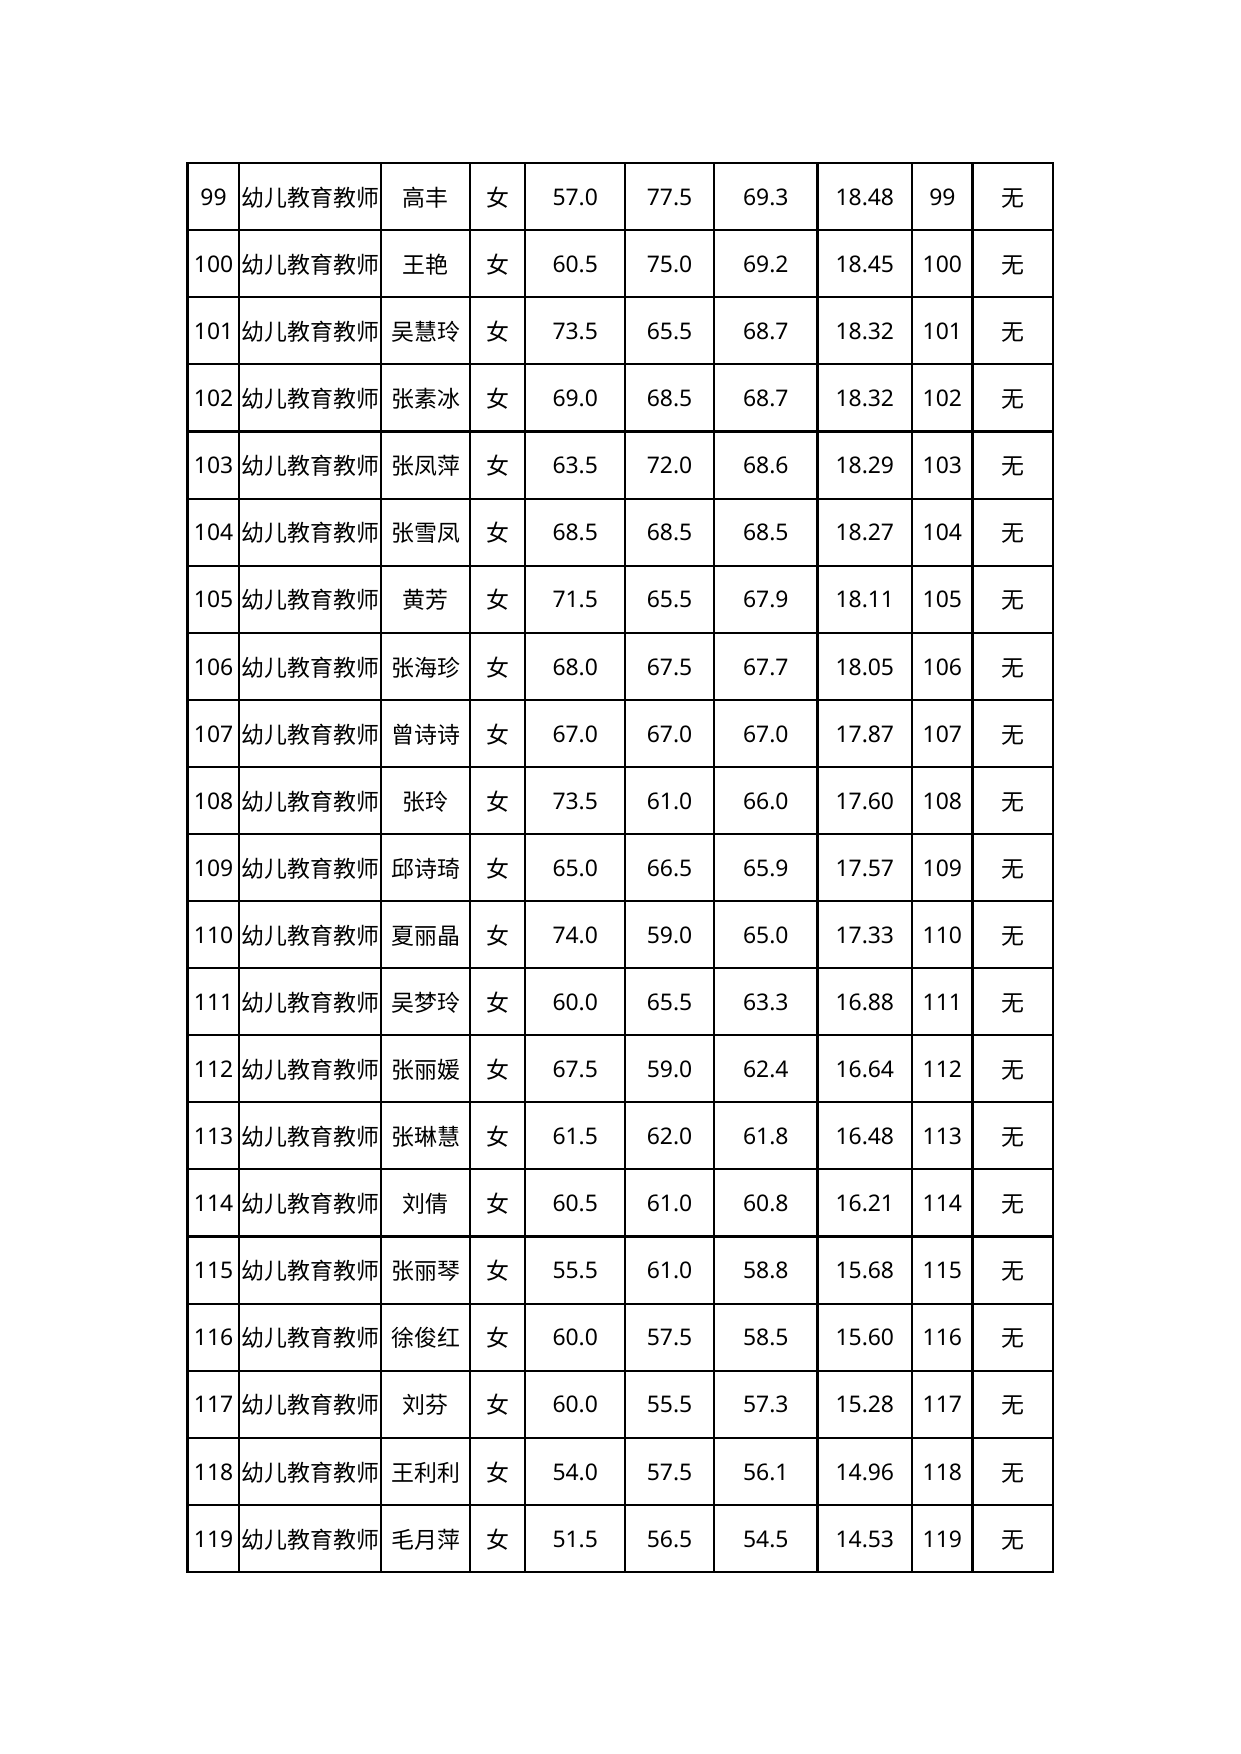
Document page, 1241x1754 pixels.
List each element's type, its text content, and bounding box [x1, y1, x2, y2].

table_cell 54.0 [526, 1439, 624, 1504]
table_cell 女 [471, 1305, 524, 1369]
table_cell 15.28 [819, 1372, 911, 1437]
table_cell 60.0 [526, 1372, 624, 1437]
table_cell 女 [471, 969, 524, 1034]
table_cell 15.60 [819, 1305, 911, 1369]
table_cell 幼儿教育教师 [240, 1238, 380, 1302]
table_cell 55.5 [626, 1372, 713, 1437]
table_cell 幼儿教育教师 [240, 902, 380, 967]
table_cell 无 [974, 1506, 1052, 1571]
table_cell 60.0 [526, 1305, 624, 1369]
table_cell 王利利 [382, 1439, 469, 1504]
table_cell 女 [471, 231, 524, 296]
table_cell 63.5 [526, 433, 624, 497]
table_cell 无 [974, 701, 1052, 766]
table_cell 55.5 [526, 1238, 624, 1302]
table_cell 111 [913, 969, 971, 1034]
table_cell 无 [974, 298, 1052, 363]
table_cell 61.5 [526, 1103, 624, 1168]
table_cell 116 [913, 1305, 971, 1369]
table_cell 18.48 [819, 164, 911, 229]
table_cell 60.0 [526, 969, 624, 1034]
table_cell 67.7 [715, 634, 816, 699]
table_cell 女 [471, 835, 524, 900]
table_cell 毛月萍 [382, 1506, 469, 1571]
table_cell 65.9 [715, 835, 816, 900]
table_cell 无 [974, 1372, 1052, 1437]
table_cell 无 [974, 634, 1052, 699]
table_cell 曾诗诗 [382, 701, 469, 766]
table_cell 113 [189, 1103, 238, 1168]
table_cell 邱诗琦 [382, 835, 469, 900]
table_cell 幼儿教育教师 [240, 768, 380, 833]
table_cell 69.2 [715, 231, 816, 296]
table_cell 59.0 [626, 1036, 713, 1101]
table_cell 73.5 [526, 298, 624, 363]
table_cell 51.5 [526, 1506, 624, 1571]
table_cell 116 [189, 1305, 238, 1369]
table_cell 102 [913, 365, 971, 430]
table_cell 女 [471, 433, 524, 497]
table_cell 61.0 [626, 1238, 713, 1302]
table_cell 幼儿教育教师 [240, 1103, 380, 1168]
table_cell 18.32 [819, 298, 911, 363]
table_cell 68.5 [526, 500, 624, 564]
table_cell 张海珍 [382, 634, 469, 699]
table_cell 幼儿教育教师 [240, 1506, 380, 1571]
table_cell 幼儿教育教师 [240, 231, 380, 296]
table_cell 99 [189, 164, 238, 229]
table_cell 无 [974, 768, 1052, 833]
table_cell 女 [471, 298, 524, 363]
table_cell 夏丽晶 [382, 902, 469, 967]
table_cell 67.5 [626, 634, 713, 699]
table_cell 16.64 [819, 1036, 911, 1101]
table_cell 女 [471, 1036, 524, 1101]
table_cell 女 [471, 567, 524, 632]
table_cell 张丽媛 [382, 1036, 469, 1101]
table_cell 66.5 [626, 835, 713, 900]
table_cell 18.29 [819, 433, 911, 497]
table_cell 65.0 [715, 902, 816, 967]
table_cell 57.5 [626, 1439, 713, 1504]
table_cell 114 [189, 1170, 238, 1235]
table_cell 57.0 [526, 164, 624, 229]
table_cell 幼儿教育教师 [240, 1439, 380, 1504]
table_cell 118 [189, 1439, 238, 1504]
table_cell 65.5 [626, 969, 713, 1034]
table_cell 吴梦玲 [382, 969, 469, 1034]
table_cell 117 [913, 1372, 971, 1437]
table_cell 无 [974, 1305, 1052, 1369]
table_cell 103 [913, 433, 971, 497]
table_cell 110 [189, 902, 238, 967]
table_cell 女 [471, 1506, 524, 1571]
table_cell 幼儿教育教师 [240, 500, 380, 564]
table_cell 张丽琴 [382, 1238, 469, 1302]
table_cell 无 [974, 1439, 1052, 1504]
table_cell 99 [913, 164, 971, 229]
table_cell 68.5 [626, 500, 713, 564]
table_cell 17.87 [819, 701, 911, 766]
table_cell 107 [189, 701, 238, 766]
table_cell 75.0 [626, 231, 713, 296]
table_cell 18.45 [819, 231, 911, 296]
table_cell 58.5 [715, 1305, 816, 1369]
table_cell 67.0 [526, 701, 624, 766]
table_cell 57.3 [715, 1372, 816, 1437]
table_cell 67.5 [526, 1036, 624, 1101]
table_cell 102 [189, 365, 238, 430]
table_cell 71.5 [526, 567, 624, 632]
table_cell 59.0 [626, 902, 713, 967]
table_cell 112 [913, 1036, 971, 1101]
table_cell 张玲 [382, 768, 469, 833]
table_cell 女 [471, 365, 524, 430]
table_cell 56.1 [715, 1439, 816, 1504]
table_cell 73.5 [526, 768, 624, 833]
table_cell 57.5 [626, 1305, 713, 1369]
table_cell 女 [471, 500, 524, 564]
table_cell 61.0 [626, 768, 713, 833]
table_cell 115 [189, 1238, 238, 1302]
table_cell 女 [471, 1238, 524, 1302]
table_cell 105 [189, 567, 238, 632]
table_cell 16.48 [819, 1103, 911, 1168]
table_cell 60.5 [526, 231, 624, 296]
table_cell 无 [974, 567, 1052, 632]
table_cell 幼儿教育教师 [240, 298, 380, 363]
table_cell 106 [189, 634, 238, 699]
table_cell 女 [471, 701, 524, 766]
table_cell 66.0 [715, 768, 816, 833]
table_cell 无 [974, 1036, 1052, 1101]
table_cell 108 [189, 768, 238, 833]
table_cell 107 [913, 701, 971, 766]
table_cell 无 [974, 835, 1052, 900]
table_cell 58.8 [715, 1238, 816, 1302]
table_cell 张雪凤 [382, 500, 469, 564]
table_cell 女 [471, 1170, 524, 1235]
table_cell 17.57 [819, 835, 911, 900]
table_cell 16.21 [819, 1170, 911, 1235]
table_cell 无 [974, 433, 1052, 497]
table_cell 60.5 [526, 1170, 624, 1235]
table_cell 105 [913, 567, 971, 632]
table_cell 61.8 [715, 1103, 816, 1168]
table_cell 无 [974, 1238, 1052, 1302]
table_cell 68.6 [715, 433, 816, 497]
table_cell 幼儿教育教师 [240, 634, 380, 699]
table_cell 14.96 [819, 1439, 911, 1504]
table_cell 无 [974, 231, 1052, 296]
table_cell 119 [913, 1506, 971, 1571]
table_cell 高丰 [382, 164, 469, 229]
table_cell 幼儿教育教师 [240, 1170, 380, 1235]
table_cell 女 [471, 768, 524, 833]
table_cell 张素冰 [382, 365, 469, 430]
table_cell 女 [471, 634, 524, 699]
table_cell 110 [913, 902, 971, 967]
table_cell 无 [974, 1103, 1052, 1168]
table_cell 67.0 [626, 701, 713, 766]
table_cell 68.7 [715, 298, 816, 363]
table_cell 张凤萍 [382, 433, 469, 497]
table_cell 无 [974, 500, 1052, 564]
table_cell 56.5 [626, 1506, 713, 1571]
table_cell 113 [913, 1103, 971, 1168]
table_cell 72.0 [626, 433, 713, 497]
table_cell 女 [471, 1372, 524, 1437]
table_cell 111 [189, 969, 238, 1034]
table_cell 17.60 [819, 768, 911, 833]
table_cell 106 [913, 634, 971, 699]
table_cell 112 [189, 1036, 238, 1101]
table_cell 刘倩 [382, 1170, 469, 1235]
table_cell 女 [471, 1103, 524, 1168]
table_cell 103 [189, 433, 238, 497]
table_cell 无 [974, 1170, 1052, 1235]
table_cell 无 [974, 164, 1052, 229]
table_cell 张琳慧 [382, 1103, 469, 1168]
table_cell 60.8 [715, 1170, 816, 1235]
table_cell 109 [913, 835, 971, 900]
table_cell 101 [913, 298, 971, 363]
table_cell 幼儿教育教师 [240, 969, 380, 1034]
table_cell 100 [189, 231, 238, 296]
table_cell 108 [913, 768, 971, 833]
table_cell 18.05 [819, 634, 911, 699]
table_cell 黄芳 [382, 567, 469, 632]
table_cell 63.3 [715, 969, 816, 1034]
table_cell 女 [471, 902, 524, 967]
table_cell 18.27 [819, 500, 911, 564]
table_cell 61.0 [626, 1170, 713, 1235]
table_cell 54.5 [715, 1506, 816, 1571]
table_cell 无 [974, 365, 1052, 430]
table_cell 幼儿教育教师 [240, 1305, 380, 1369]
table_cell 104 [913, 500, 971, 564]
table_cell 101 [189, 298, 238, 363]
table_cell 幼儿教育教师 [240, 835, 380, 900]
table_cell 18.32 [819, 365, 911, 430]
table_cell 14.53 [819, 1506, 911, 1571]
table_cell 62.4 [715, 1036, 816, 1101]
table_cell 117 [189, 1372, 238, 1437]
table_cell 68.5 [715, 500, 816, 564]
table_cell 77.5 [626, 164, 713, 229]
table_cell 74.0 [526, 902, 624, 967]
table_cell 67.0 [715, 701, 816, 766]
table_cell 幼儿教育教师 [240, 433, 380, 497]
table_cell 女 [471, 1439, 524, 1504]
table_cell 104 [189, 500, 238, 564]
table_cell 68.5 [626, 365, 713, 430]
table_cell 65.5 [626, 298, 713, 363]
table_cell 幼儿教育教师 [240, 1036, 380, 1101]
table_cell 65.5 [626, 567, 713, 632]
table_cell 女 [471, 164, 524, 229]
table_cell 幼儿教育教师 [240, 164, 380, 229]
table_cell 114 [913, 1170, 971, 1235]
table_cell 幼儿教育教师 [240, 701, 380, 766]
table_cell 幼儿教育教师 [240, 365, 380, 430]
table_cell 109 [189, 835, 238, 900]
table_cell 115 [913, 1238, 971, 1302]
table_cell 吴慧玲 [382, 298, 469, 363]
table_cell 67.9 [715, 567, 816, 632]
table_cell 幼儿教育教师 [240, 1372, 380, 1437]
table_cell 62.0 [626, 1103, 713, 1168]
table_cell 17.33 [819, 902, 911, 967]
table_cell 无 [974, 969, 1052, 1034]
table_cell 119 [189, 1506, 238, 1571]
table_cell 68.0 [526, 634, 624, 699]
table_cell 69.0 [526, 365, 624, 430]
table_cell 18.11 [819, 567, 911, 632]
table_cell 100 [913, 231, 971, 296]
table_cell 16.88 [819, 969, 911, 1034]
table_cell 无 [974, 902, 1052, 967]
table_cell 68.7 [715, 365, 816, 430]
table_cell 15.68 [819, 1238, 911, 1302]
table_cell 118 [913, 1439, 971, 1504]
table_cell 65.0 [526, 835, 624, 900]
table_cell 刘芬 [382, 1372, 469, 1437]
table_cell 幼儿教育教师 [240, 567, 380, 632]
table_cell 徐俊红 [382, 1305, 469, 1369]
table_cell 王艳 [382, 231, 469, 296]
table_cell 69.3 [715, 164, 816, 229]
